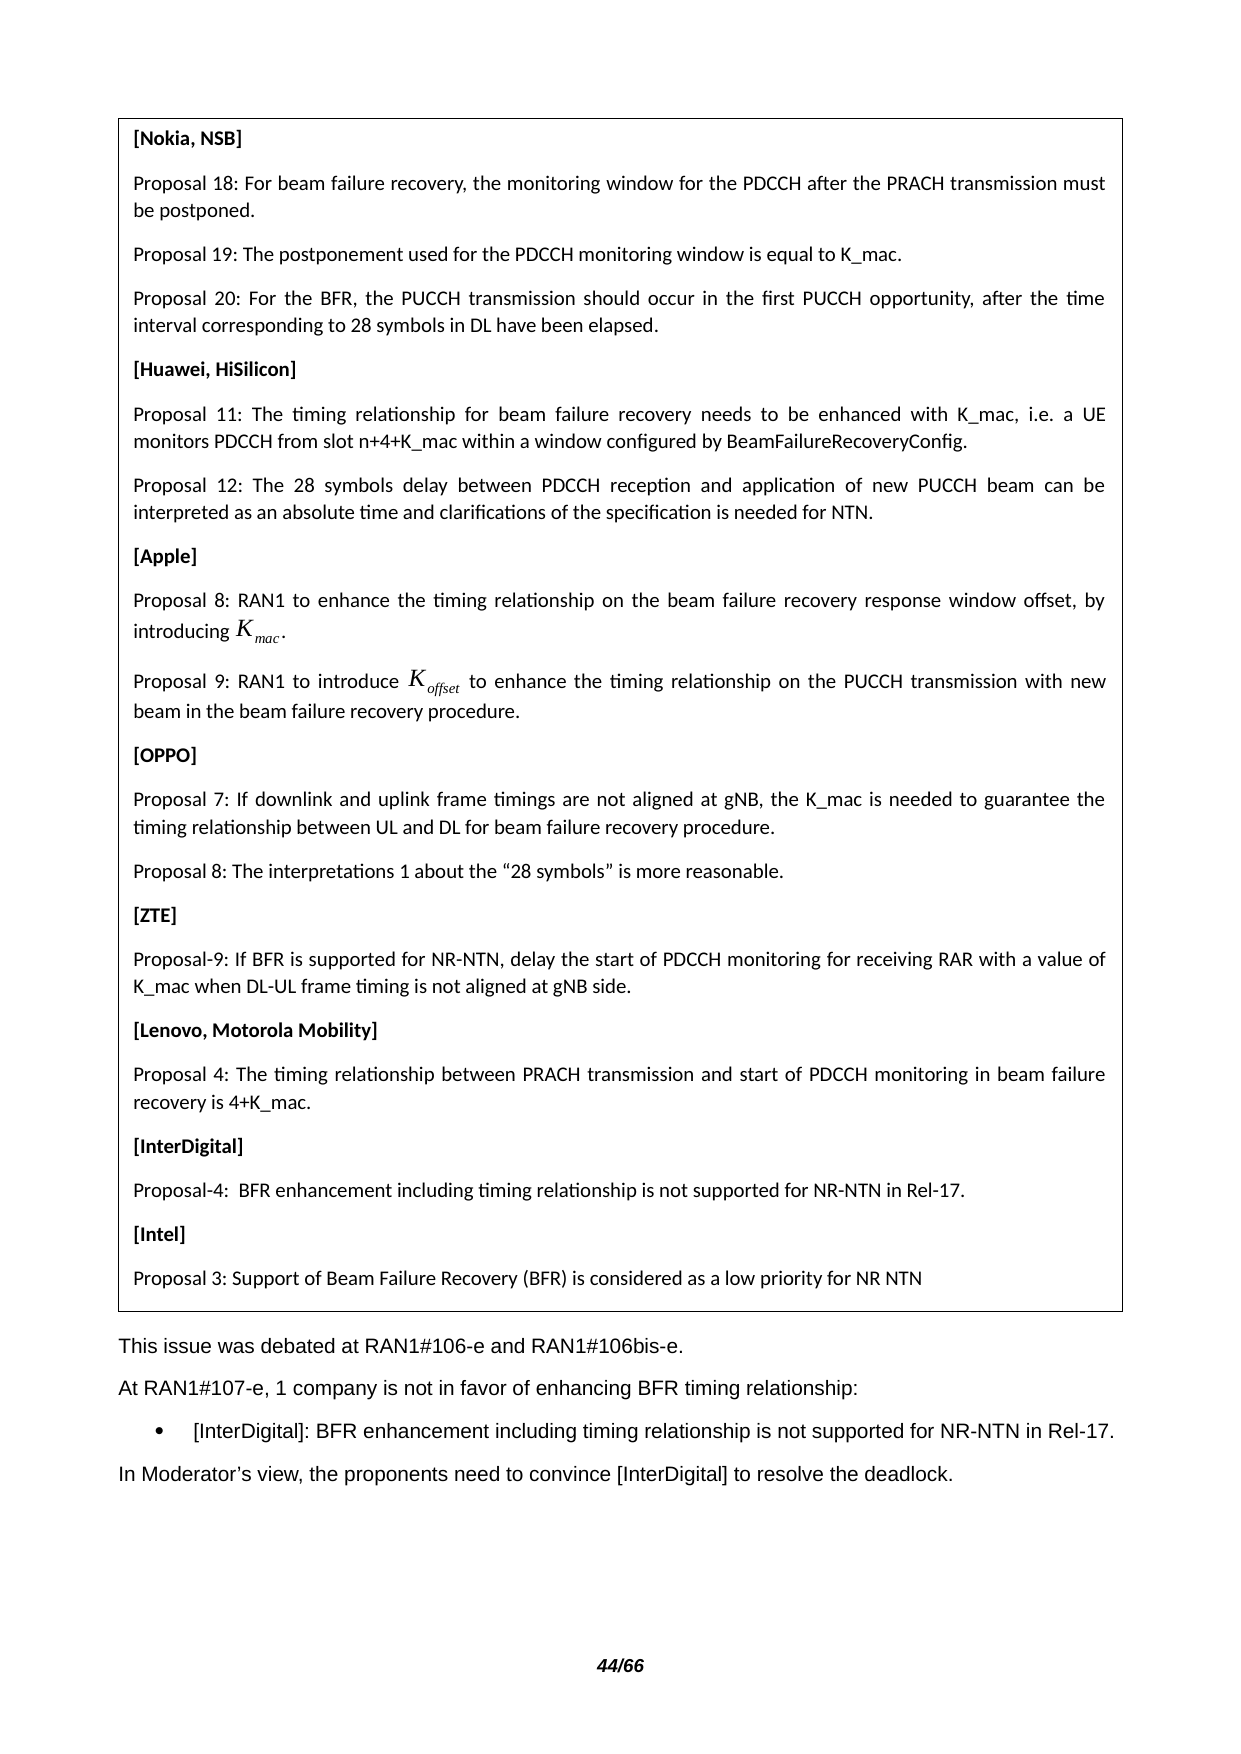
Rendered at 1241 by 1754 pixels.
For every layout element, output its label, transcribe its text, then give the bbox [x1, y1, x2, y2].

text In Moderator’s view, the proponents need to convince [InterDigital] to resolve the deadlock. [118, 1461, 1122, 1485]
text This issue was debated at RAN1#106-e and RAN1#106bis-e. [118, 1334, 1122, 1358]
text At RAN1#107-e, 1 company is not in favor of enhancing BFR timing relationship: [118, 1376, 1122, 1400]
list [InterDigital]: BFR enhancement including timing relationship is not supported for NR-NTN in Rel-17. [156, 1419, 1122, 1443]
